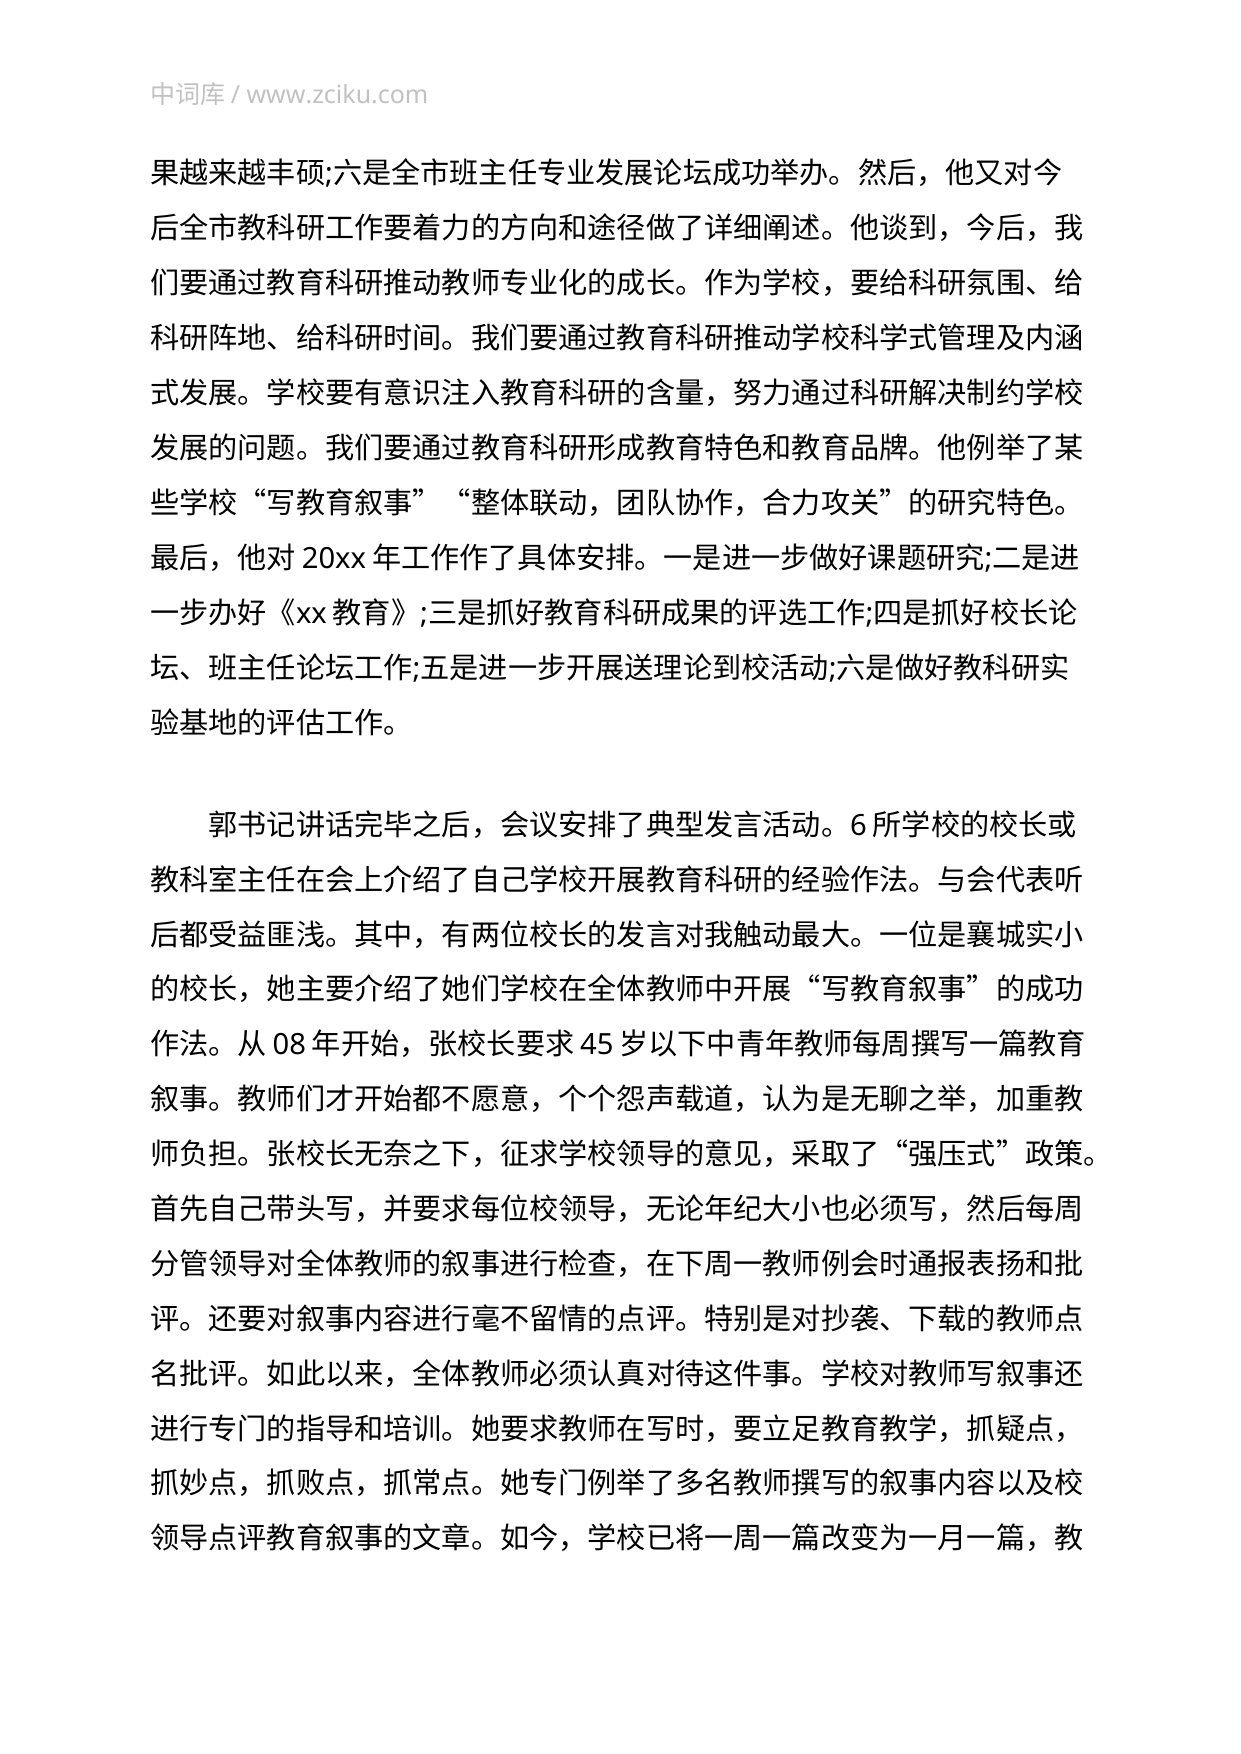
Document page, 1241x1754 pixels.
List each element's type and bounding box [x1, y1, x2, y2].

text [150, 801, 1090, 1557]
text [150, 150, 1090, 742]
